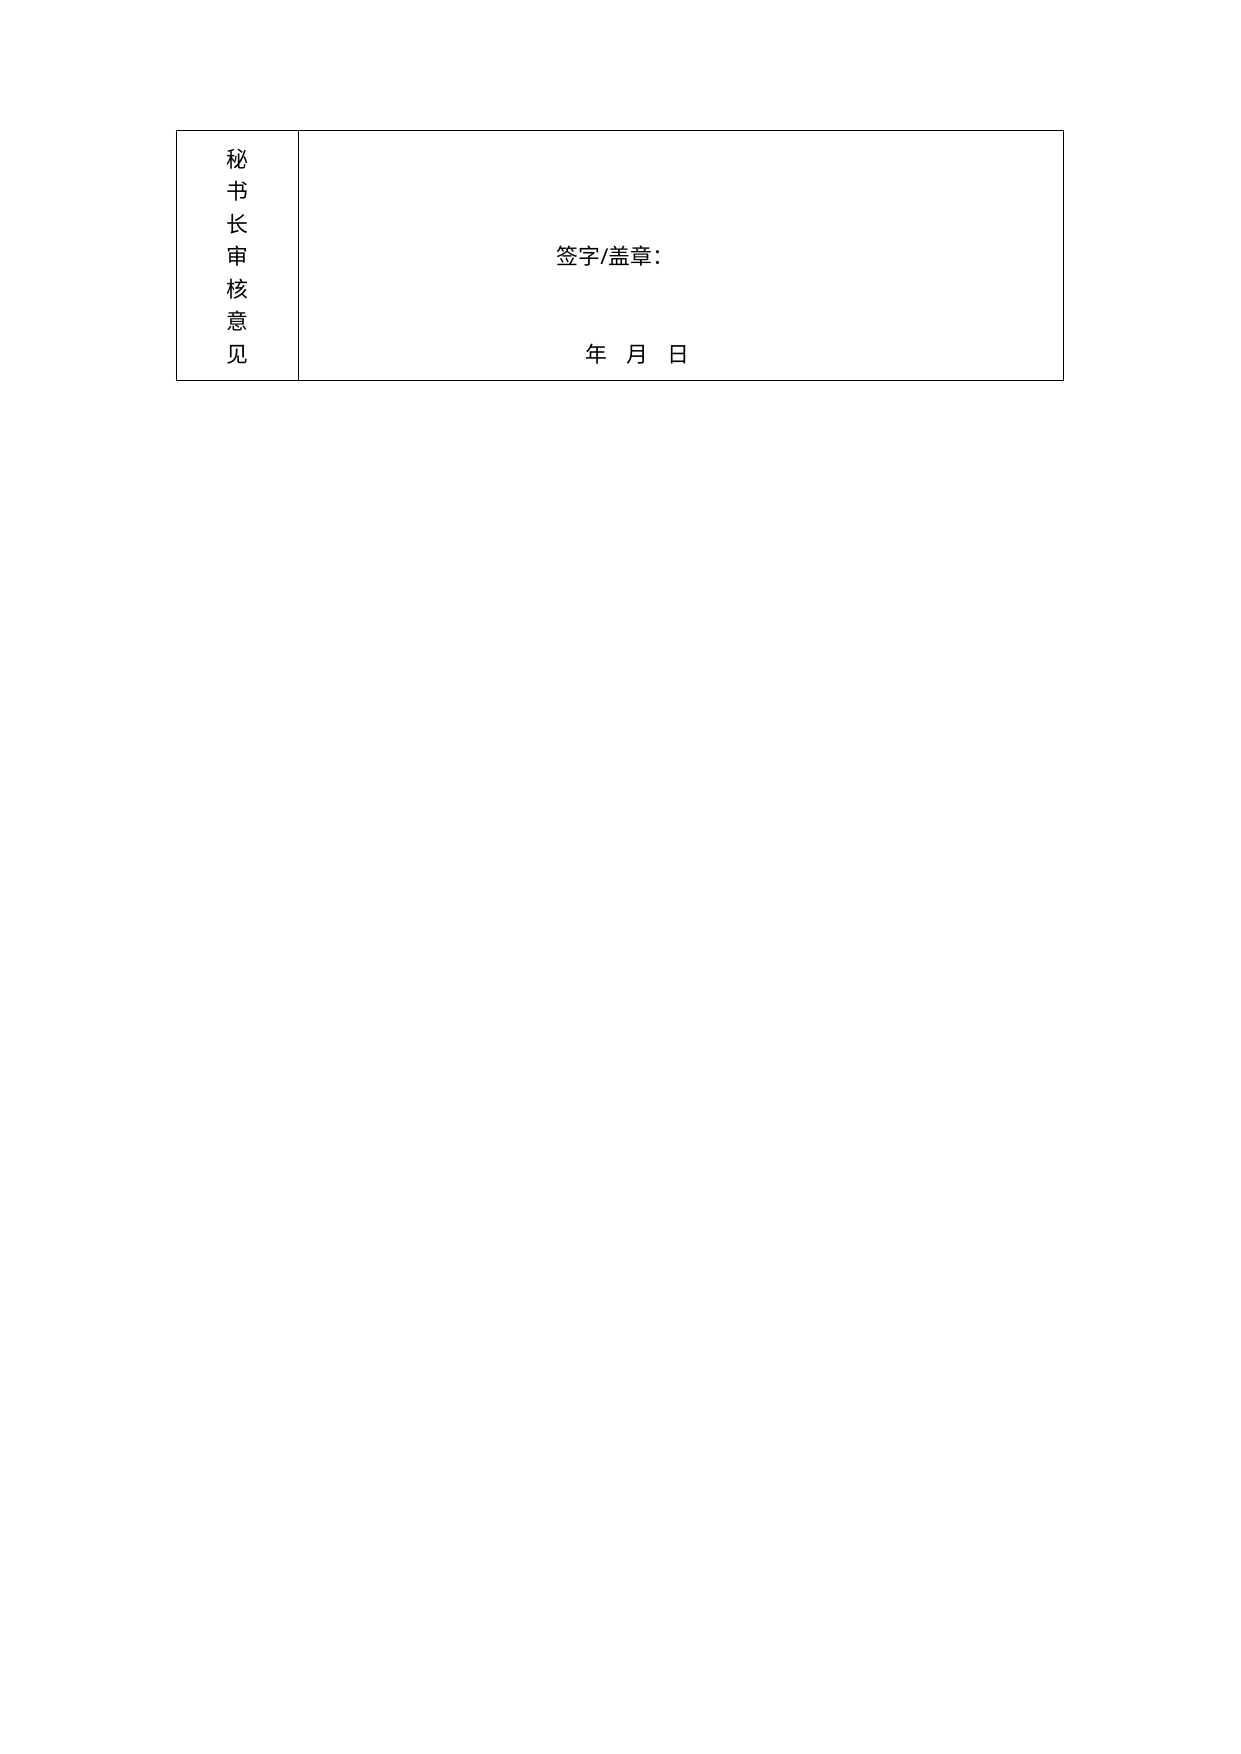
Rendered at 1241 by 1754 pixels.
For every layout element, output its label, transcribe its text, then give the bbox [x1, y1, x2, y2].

table_cell 签字/盖章： 年 月 日 [299, 131, 1063, 379]
table_cell 秘 书 长 审 核 意 见 [177, 131, 298, 379]
